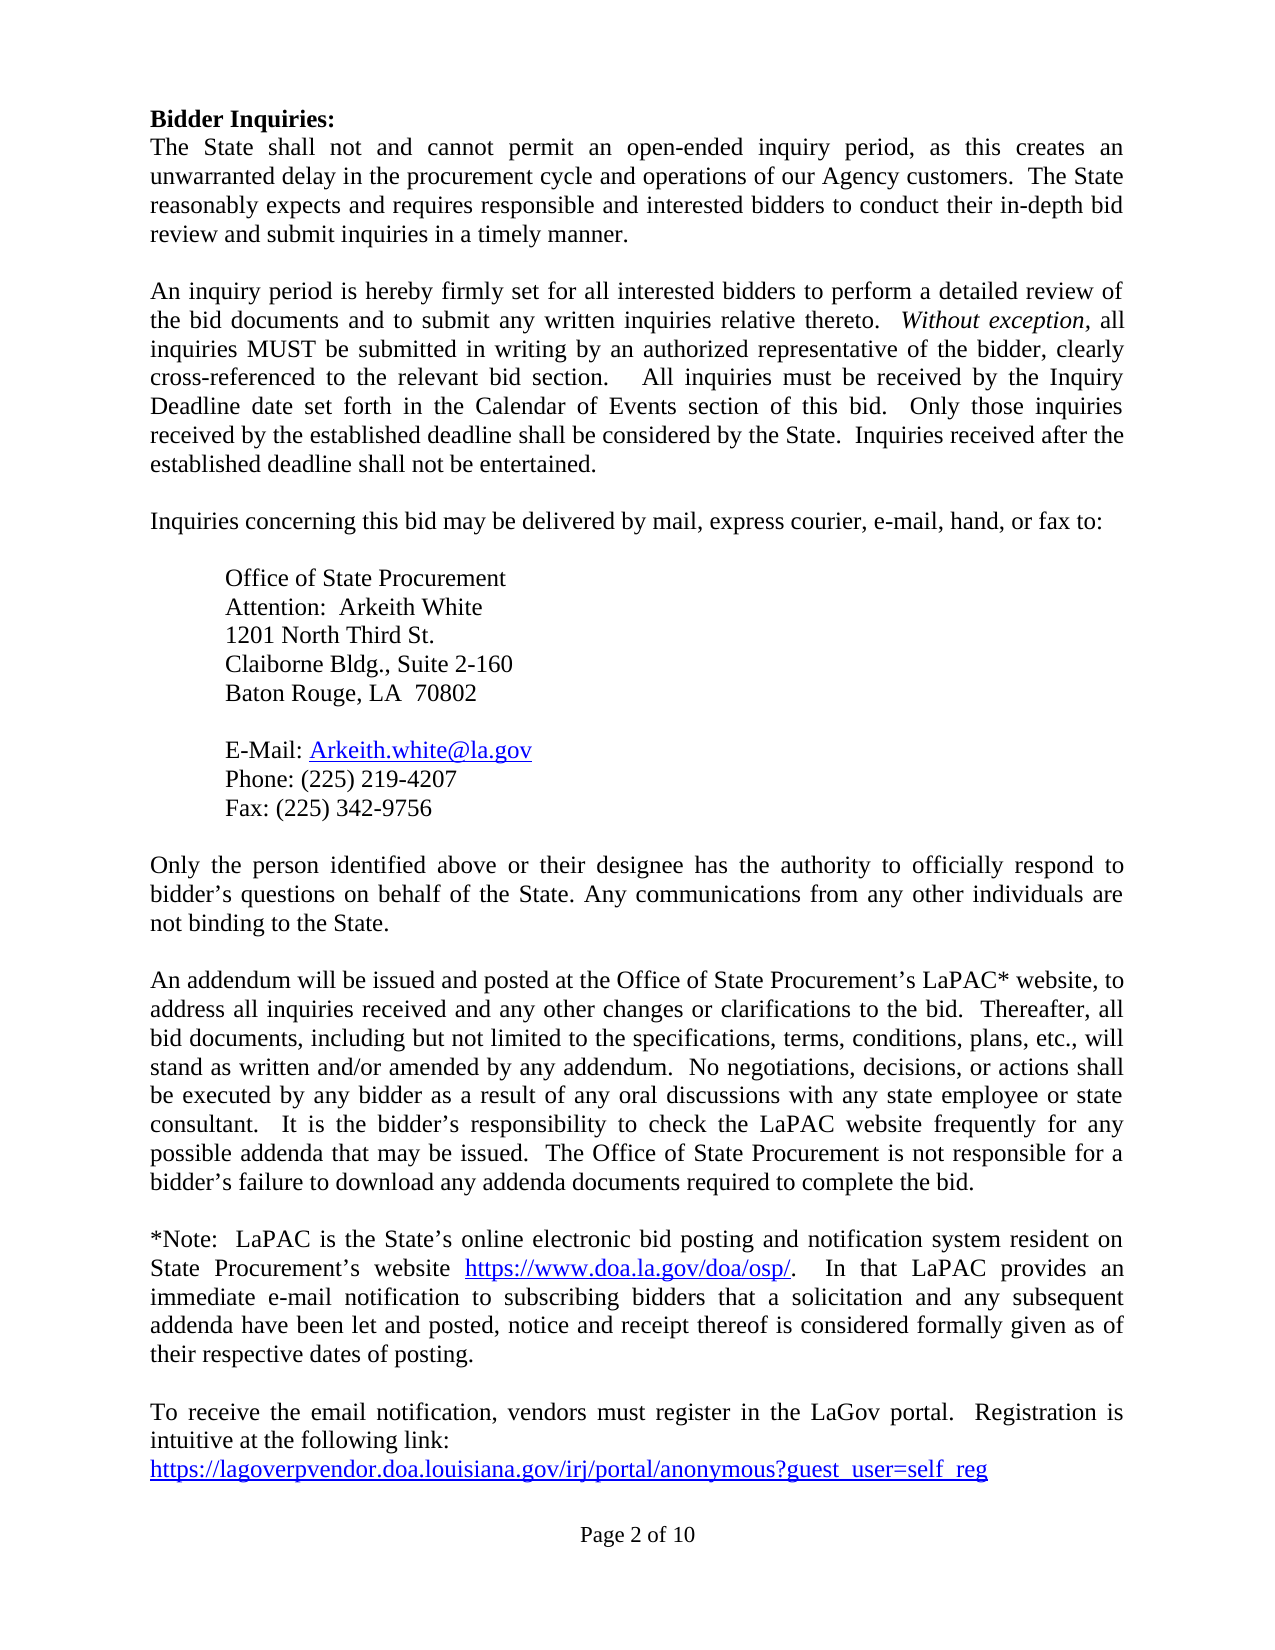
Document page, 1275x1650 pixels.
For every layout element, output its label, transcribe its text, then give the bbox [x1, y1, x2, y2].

text 1201 North Third St. [150, 621, 1125, 649]
text Baton Rouge, LA 70802 [150, 678, 1125, 707]
text E-Mail: Arkeith.white@la.gov [150, 736, 1125, 764]
text To receive the email notification, vendors must register in the LaGov portal. Registration is intuitive at the following link: [150, 1397, 1125, 1454]
text Office of State Procurement [150, 563, 1125, 592]
text Only the person identified above or their designee has the authority to officially respond to bidder’s questions on behalf of the State. Any communications from any other individuals are not binding to the State. [150, 851, 1125, 937]
text Claiborne Bldg., Suite 2-160 [150, 649, 1125, 678]
text Inquiries concerning this bid may be delivered by mail, express courier, e-mail, hand, or fax to: [150, 506, 1125, 535]
text Fax: (225) 342-9756 [150, 793, 1125, 822]
text *Note: LaPAC is the State’s online electronic bid posting and notification system resident on State Procurement’s website https://www.doa.la.gov/doa/osp/. In that LaPAC provides an immediate e-mail notification to subscribing bidders that a solicitation and any subsequent addenda have been let and posted, notice and receipt thereof is considered formally given as of their respective dates of posting. [150, 1224, 1125, 1368]
text Phone: (225) 219-4207 [150, 764, 1125, 793]
text Bidder Inquiries: [150, 104, 1125, 132]
text Attention: Arkeith White [150, 592, 1125, 621]
text https://lagoverpvendor.doa.louisiana.gov/irj/portal/anonymous?guest_user=self_reg [150, 1454, 1125, 1483]
text An inquiry period is hereby firmly set for all interested bidders to perform a detailed review of the bid documents and to submit any written inquiries relative thereto. Without exception, all inquiries MUST be submitted in writing by an authorized representative of the bidder, clearly cross-referenced to the relevant bid section. All inquiries must be received by the Inquiry Deadline date set forth in the Calendar of Events section of this bid. Only those inquiries received by the established deadline shall be considered by the State. Inquiries received after the established deadline shall not be entertained. [150, 276, 1125, 477]
text An addendum will be issued and posted at the Office of State Procurement’s LaPAC* website, to address all inquiries received and any other changes or clarifications to the bid. Thereafter, all bid documents, including but not limited to the specifications, terms, conditions, plans, etc., will stand as written and/or amended by any addendum. No negotiations, decisions, or actions shall be executed by any bidder as a result of any oral discussions with any state employee or state consultant. It is the bidder’s responsibility to check the LaPAC website frequently for any possible addenda that may be issued. The Office of State Procurement is not responsible for a bidder’s failure to download any addenda documents required to complete the bid. [150, 966, 1125, 1196]
text The State shall not and cannot permit an open-ended inquiry period, as this creates an unwarranted delay in the procurement cycle and operations of our Agency customers. The State reasonably expects and requires responsible and interested bidders to conduct their in-depth bid review and submit inquiries in a timely manner. [150, 132, 1125, 247]
